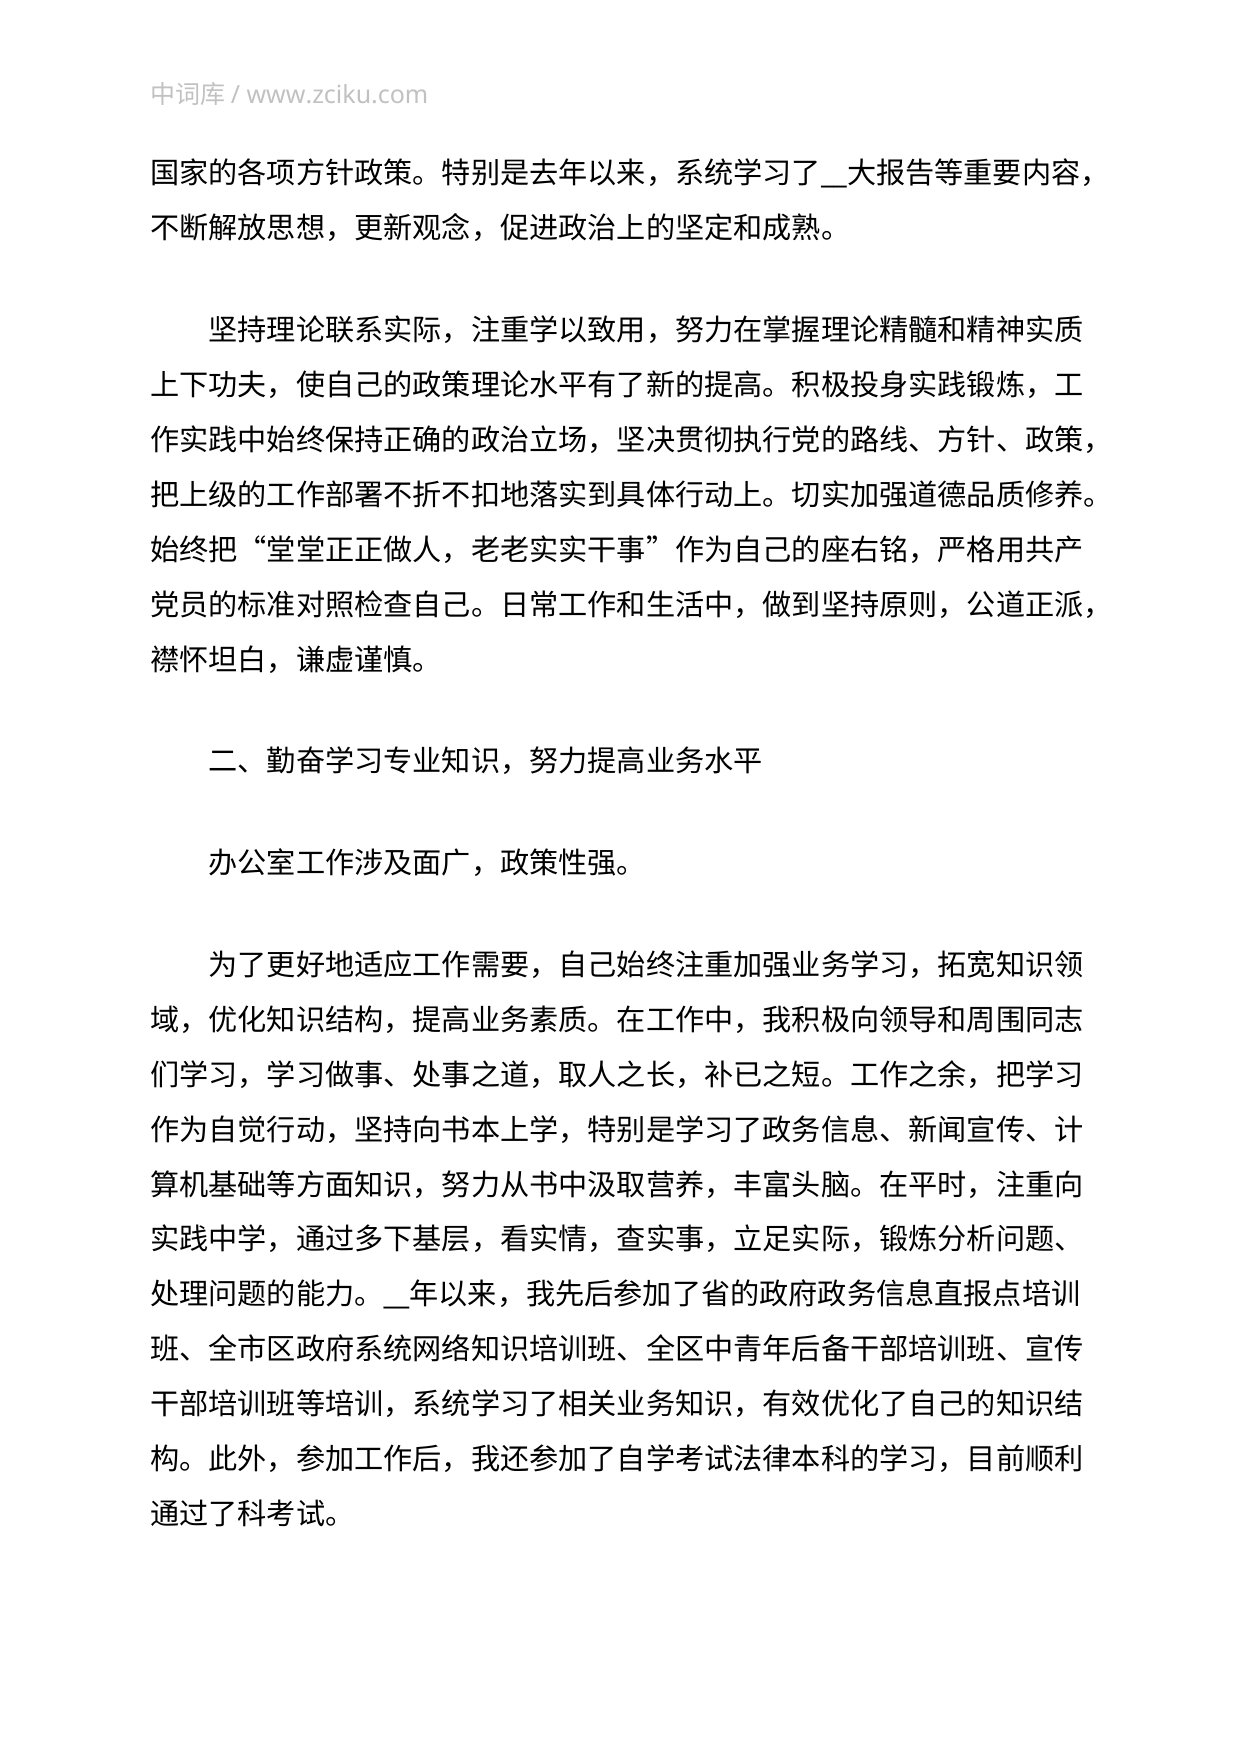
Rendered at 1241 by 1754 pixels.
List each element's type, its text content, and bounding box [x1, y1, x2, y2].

text 二、勤奋学习专业知识，努力提高业务水平 [150, 738, 1090, 780]
text 为了更好地适应工作需要，自己始终注重加强业务学习，拓宽知识领域，优化知识结构，提高业务素质。在工作中，我积极向领导和周围同志们学习，学习做事、处事之道，取人之长，补已之短。工作之余，把学习作为自觉行动，坚持向书本上学，特别是学习了政务信息、新闻宣传、计算机基础等方面知识，努力从书中汲取营养，丰富头脑。在平时，注重向实践中学，通过多下基层，看实情，查实事，立足实际，锻炼分析问题、处理问题的能力。__年以来，我先后参加了省的政府政务信息直报点培训班、全市区政府系统网络知识培训班、全区中青年后备干部培训班、宣传干部培训班等培训，系统学习了相关业务知识，有效优化了自己的知识结构。此外，参加工作后，我还参加了自学考试法律本科的学习，目前顺利通过了科考试。 [150, 941, 1090, 1533]
text 办公室工作涉及面广，政策性强。 [150, 840, 1090, 882]
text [150, 150, 1090, 247]
text 坚持理论联系实际，注重学以致用，努力在掌握理论精髓和精神实质上下功夫，使自己的政策理论水平有了新的提高。积极投身实践锻炼，工作实践中始终保持正确的政治立场，坚决贯彻执行党的路线、方针、政策，把上级的工作部署不折不扣地落实到具体行动上。切实加强道德品质修养。始终把“堂堂正正做人，老老实实干事”作为自己的座右铭，严格用共产党员的标准对照检查自己。日常工作和生活中，做到坚持原则，公道正派，襟怀坦白，谦虚谨慎。 [150, 307, 1090, 678]
